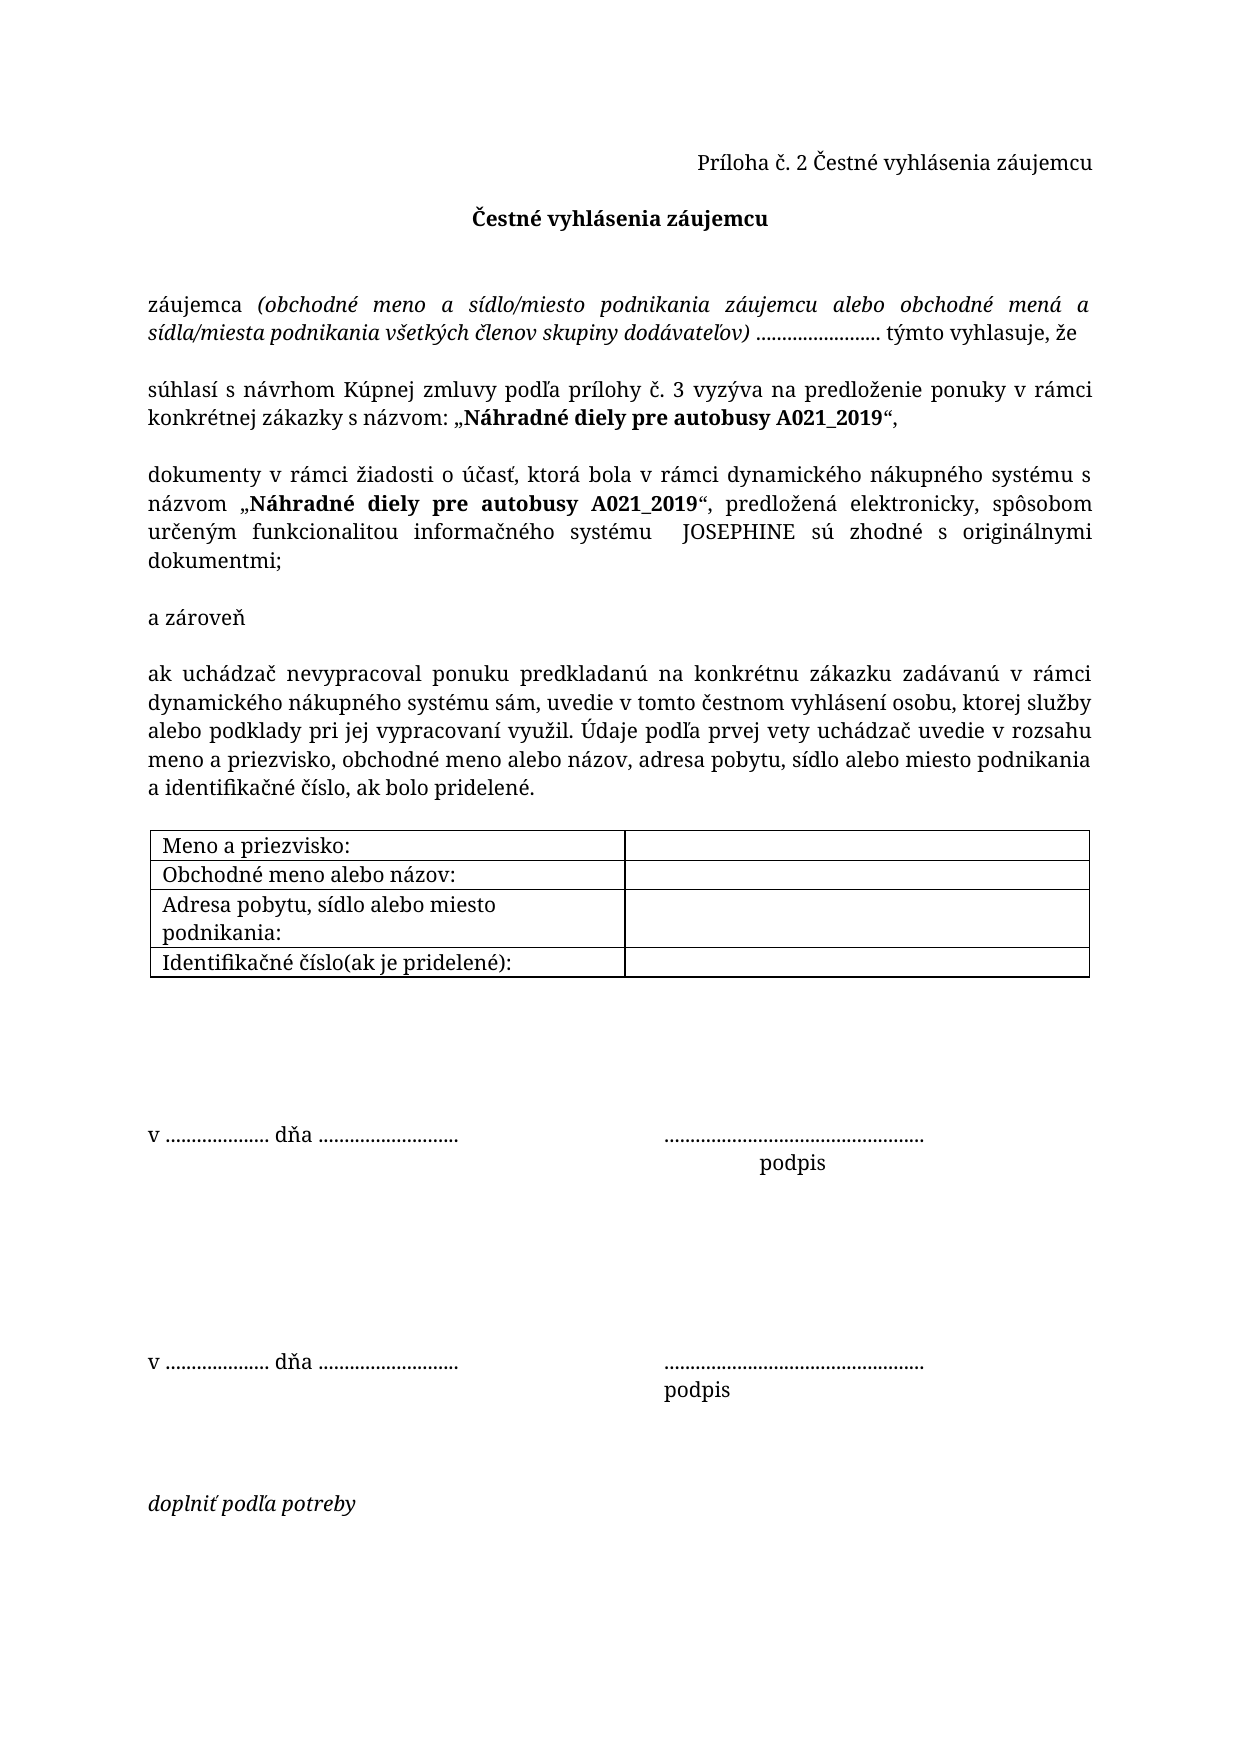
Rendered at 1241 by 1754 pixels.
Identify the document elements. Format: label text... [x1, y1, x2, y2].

text podpis [148, 1148, 1093, 1177]
text súhlasí s návrhom Kúpnej zmluvy podľa prílohy č. 3 vyzýva na predloženie ponuky v rámci konkrétnej zákazky s názvom: „Náhradné diely pre autobusy A021_2019“, [148, 375, 1093, 432]
table_cell Identifikačné číslo(ak je pridelené): [151, 948, 624, 976]
text doplniť podľa potreby [148, 1489, 1093, 1518]
text podpis [148, 1376, 1093, 1404]
text Príloha č. 2 Čestné vyhlásenia záujemcu [148, 148, 1093, 176]
table_header Meno a priezvisko: [151, 831, 624, 859]
text dokumenty v rámci žiadosti o účasť, ktorá bola v rámci dynamického nákupného systému s názvom „Náhradné diely pre autobusy A021_2019“, predložená elektronicky, spôsobom určeným funkcionalitou informačného systému JOSEPHINE sú zhodné s originálnymi dokumentmi; [148, 460, 1093, 574]
table_cell [626, 948, 1089, 976]
text Čestné vyhlásenia záujemcu [148, 204, 1093, 233]
text ak uchádzač nevypracoval ponuku predkladanú na konkrétnu zákazku zadávanú v rámci dynamického nákupného systému sám, uvedie v tomto čestnom vyhlásení osobu, ktorej služby alebo podklady pri jej vypracovaní využil. Údaje podľa prvej vety uchádzač uvedie v rozsahu meno a priezvisko, obchodné meno alebo názov, adresa pobytu, sídlo alebo miesto podnikania a identifikačné číslo, ak bolo pridelené. [148, 659, 1093, 802]
table_cell Obchodné meno alebo názov: [151, 861, 624, 889]
table_cell [626, 861, 1089, 889]
text v .................... dňa ........................... .................................................. [148, 1347, 1093, 1376]
table_cell [626, 890, 1089, 947]
text a zároveň [148, 603, 1093, 631]
table_cell Adresa pobytu, sídlo alebo miesto podnikania: [151, 890, 624, 947]
text záujemca (obchodné meno a sídlo/miesto podnikania záujemcu alebo obchodné mená a sídla/miesta podnikania všetkých členov skupiny dodávateľov) ........................ týmto vyhlasuje, že [148, 290, 1093, 347]
text v .................... dňa ........................... .................................................. [148, 1120, 1093, 1148]
table_header [626, 831, 1089, 859]
